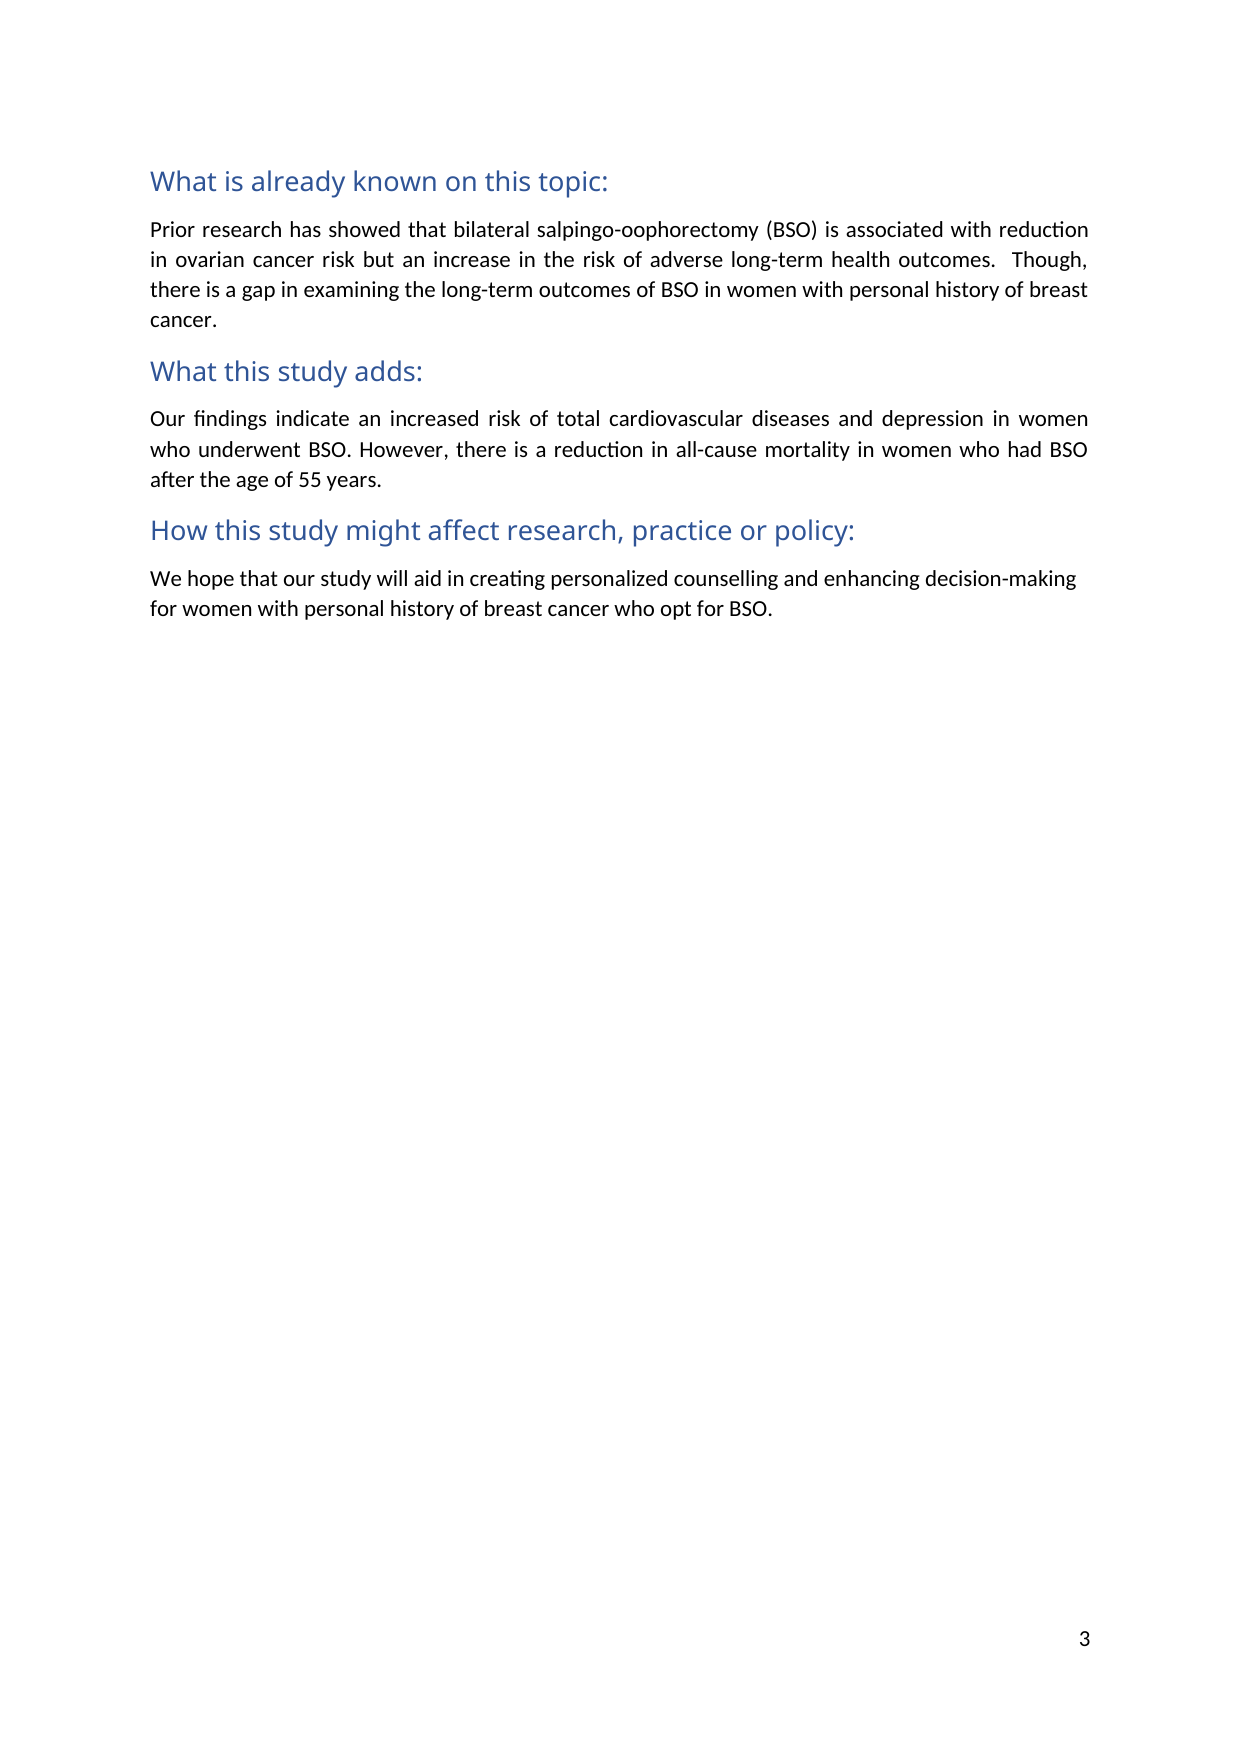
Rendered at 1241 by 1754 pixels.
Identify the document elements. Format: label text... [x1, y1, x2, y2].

subtitle How this study might affect research, practice or policy: [150, 512, 1090, 549]
subtitle What this study adds: [150, 352, 1090, 389]
text We hope that our study will aid in creating personalized counselling and enhancing decision-making for women with personal history of breast cancer who opt for BSO. [150, 564, 1090, 622]
text Prior research has showed that bilateral salpingo-oophorectomy (BSO) is associated with reduction in ovarian cancer risk but an increase in the risk of adverse long-term health outcomes. Though, there is a gap in examining the long-term outcomes of BSO in women with personal history of breast cancer. [150, 215, 1090, 333]
text Our findings indicate an increased risk of total cardiovascular diseases and depression in women who underwent BSO. However, there is a reduction in all-cause mortality in women who had BSO after the age of 55 years. [150, 404, 1090, 493]
subtitle What is already known on this topic: [150, 162, 1090, 199]
